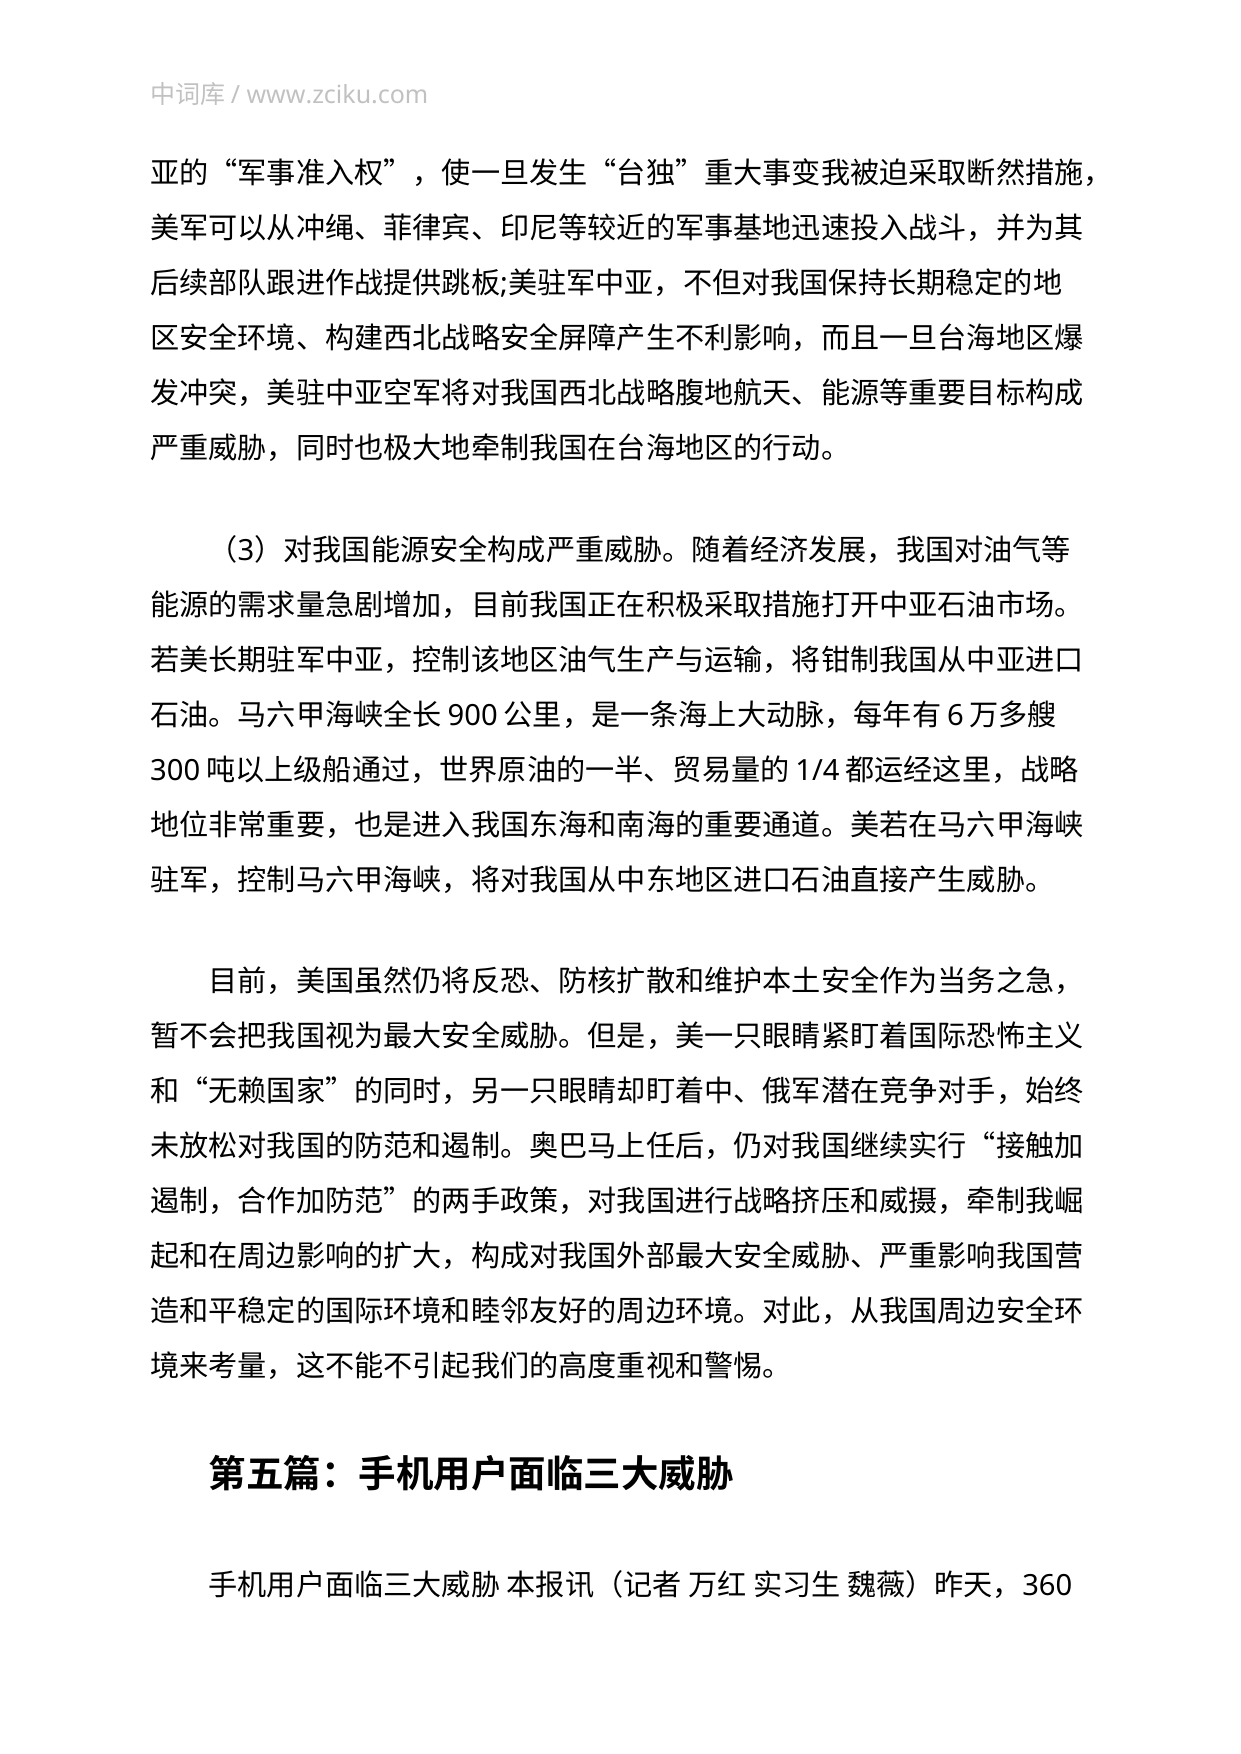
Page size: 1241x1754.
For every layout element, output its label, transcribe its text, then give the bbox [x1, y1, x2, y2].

text （3）对我国能源安全构成严重威胁。随着经济发展，我国对油气等能源的需求量急剧增加，目前我国正在积极采取措施打开中亚石油市场。若美长期驻军中亚，控制该地区油气生产与运输，将钳制我国从中亚进口石油。马六甲海峡全长900公里，是一条海上大动脉，每年有6万多艘300吨以上级船通过，世界原油的一半、贸易量的1/4都运经这里，战略地位非常重要，也是进入我国东海和南海的重要通道。美若在马六甲海峡驻军，控制马六甲海峡，将对我国从中东地区进口石油直接产生威胁。 [150, 526, 1090, 898]
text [150, 150, 1090, 467]
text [150, 1561, 1090, 1604]
text 第五篇：手机用户面临三大威胁 [150, 1444, 1090, 1498]
text 目前，美国虽然仍将反恐、防核扩散和维护本土安全作为当务之急，暂不会把我国视为最大安全威胁。但是，美一只眼睛紧盯着国际恐怖主义和“无赖国家”的同时，另一只眼睛却盯着中、俄军潜在竞争对手，始终未放松对我国的防范和遏制。奥巴马上任后，仍对我国继续实行“接触加遏制，合作加防范”的两手政策，对我国进行战略挤压和威摄，牵制我崛起和在周边影响的扩大，构成对我国外部最大安全威胁、严重影响我国营造和平稳定的国际环境和睦邻友好的周边环境。对此，从我国周边安全环境来考量，这不能不引起我们的高度重视和警惕。 [150, 958, 1090, 1384]
